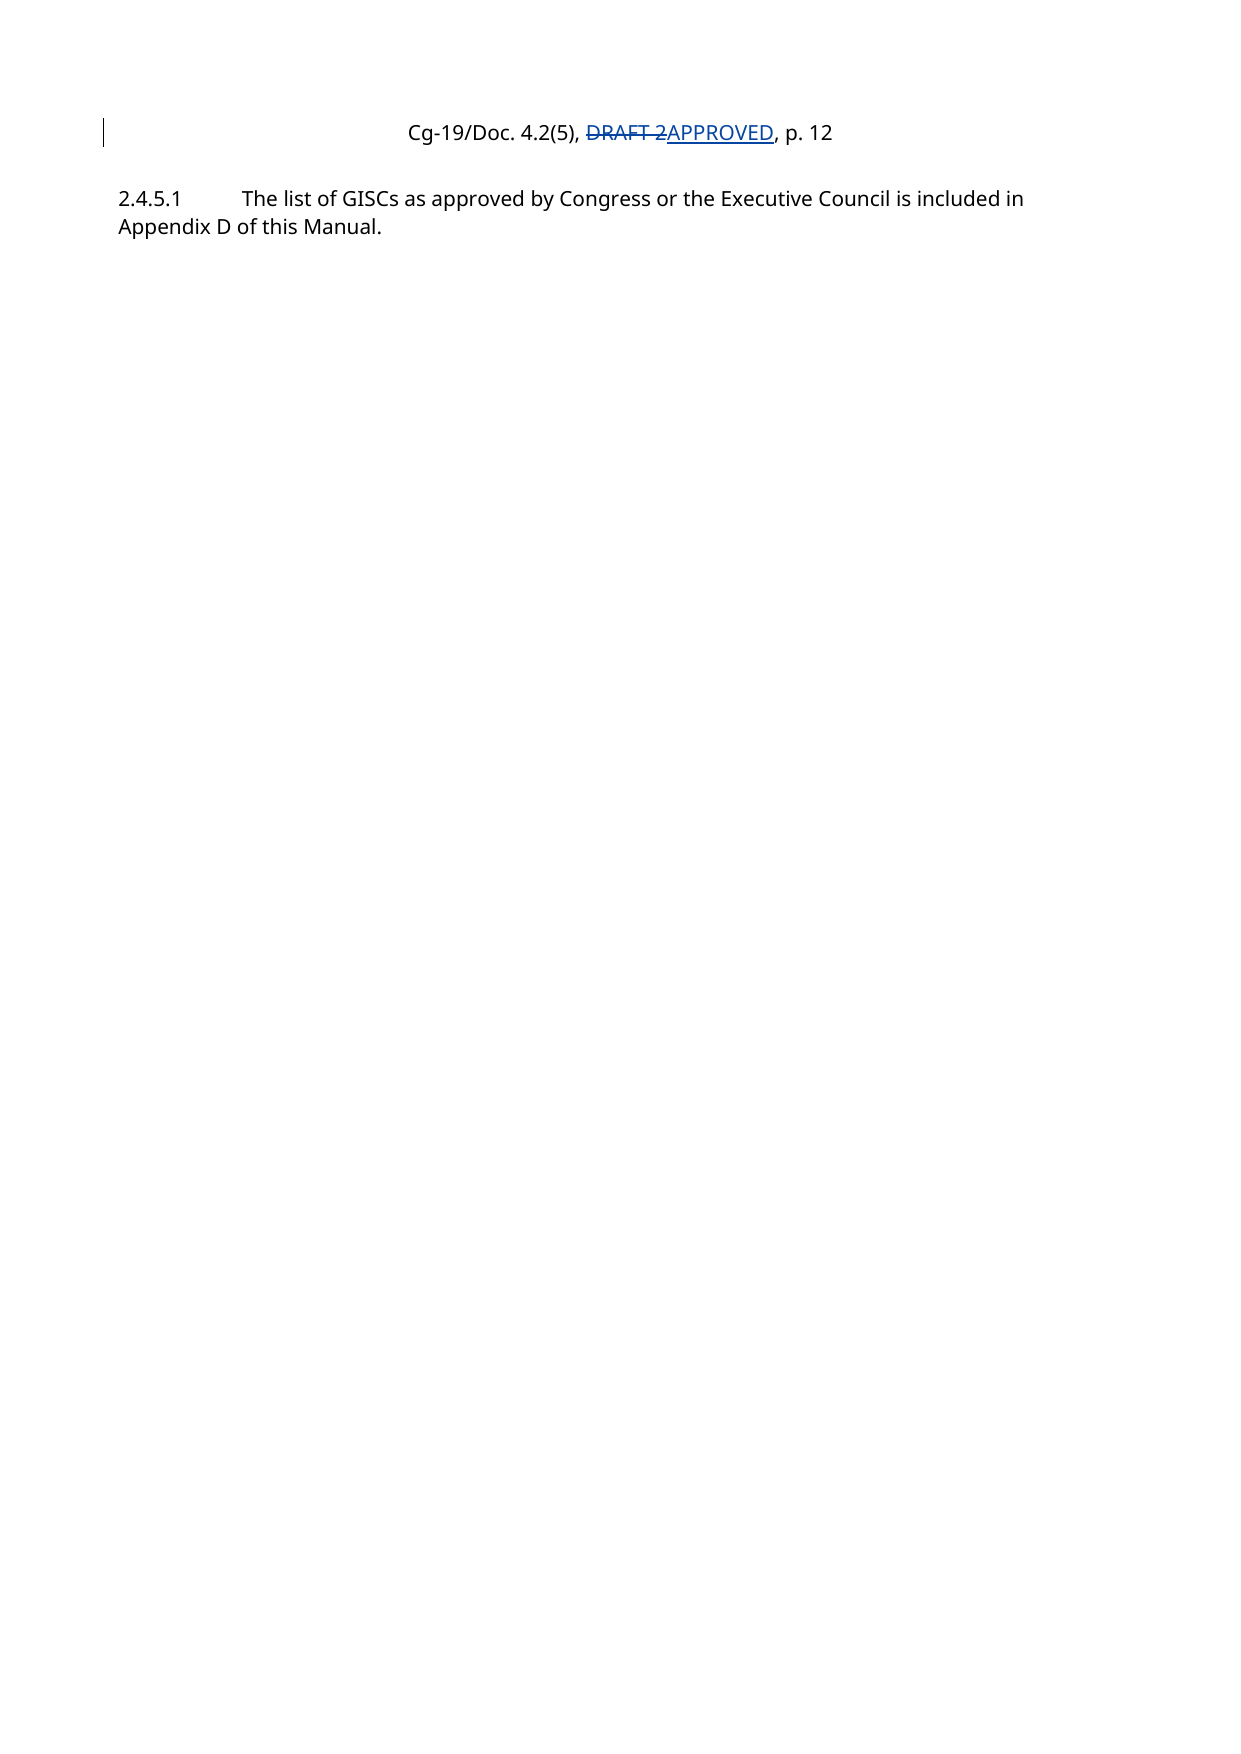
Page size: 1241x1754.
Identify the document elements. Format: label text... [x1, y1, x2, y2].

text 2.4.5.1 The list of GISCs as approved by Congress or the Executive Council is included in Appendix D of this Manual. [118, 184, 1122, 241]
